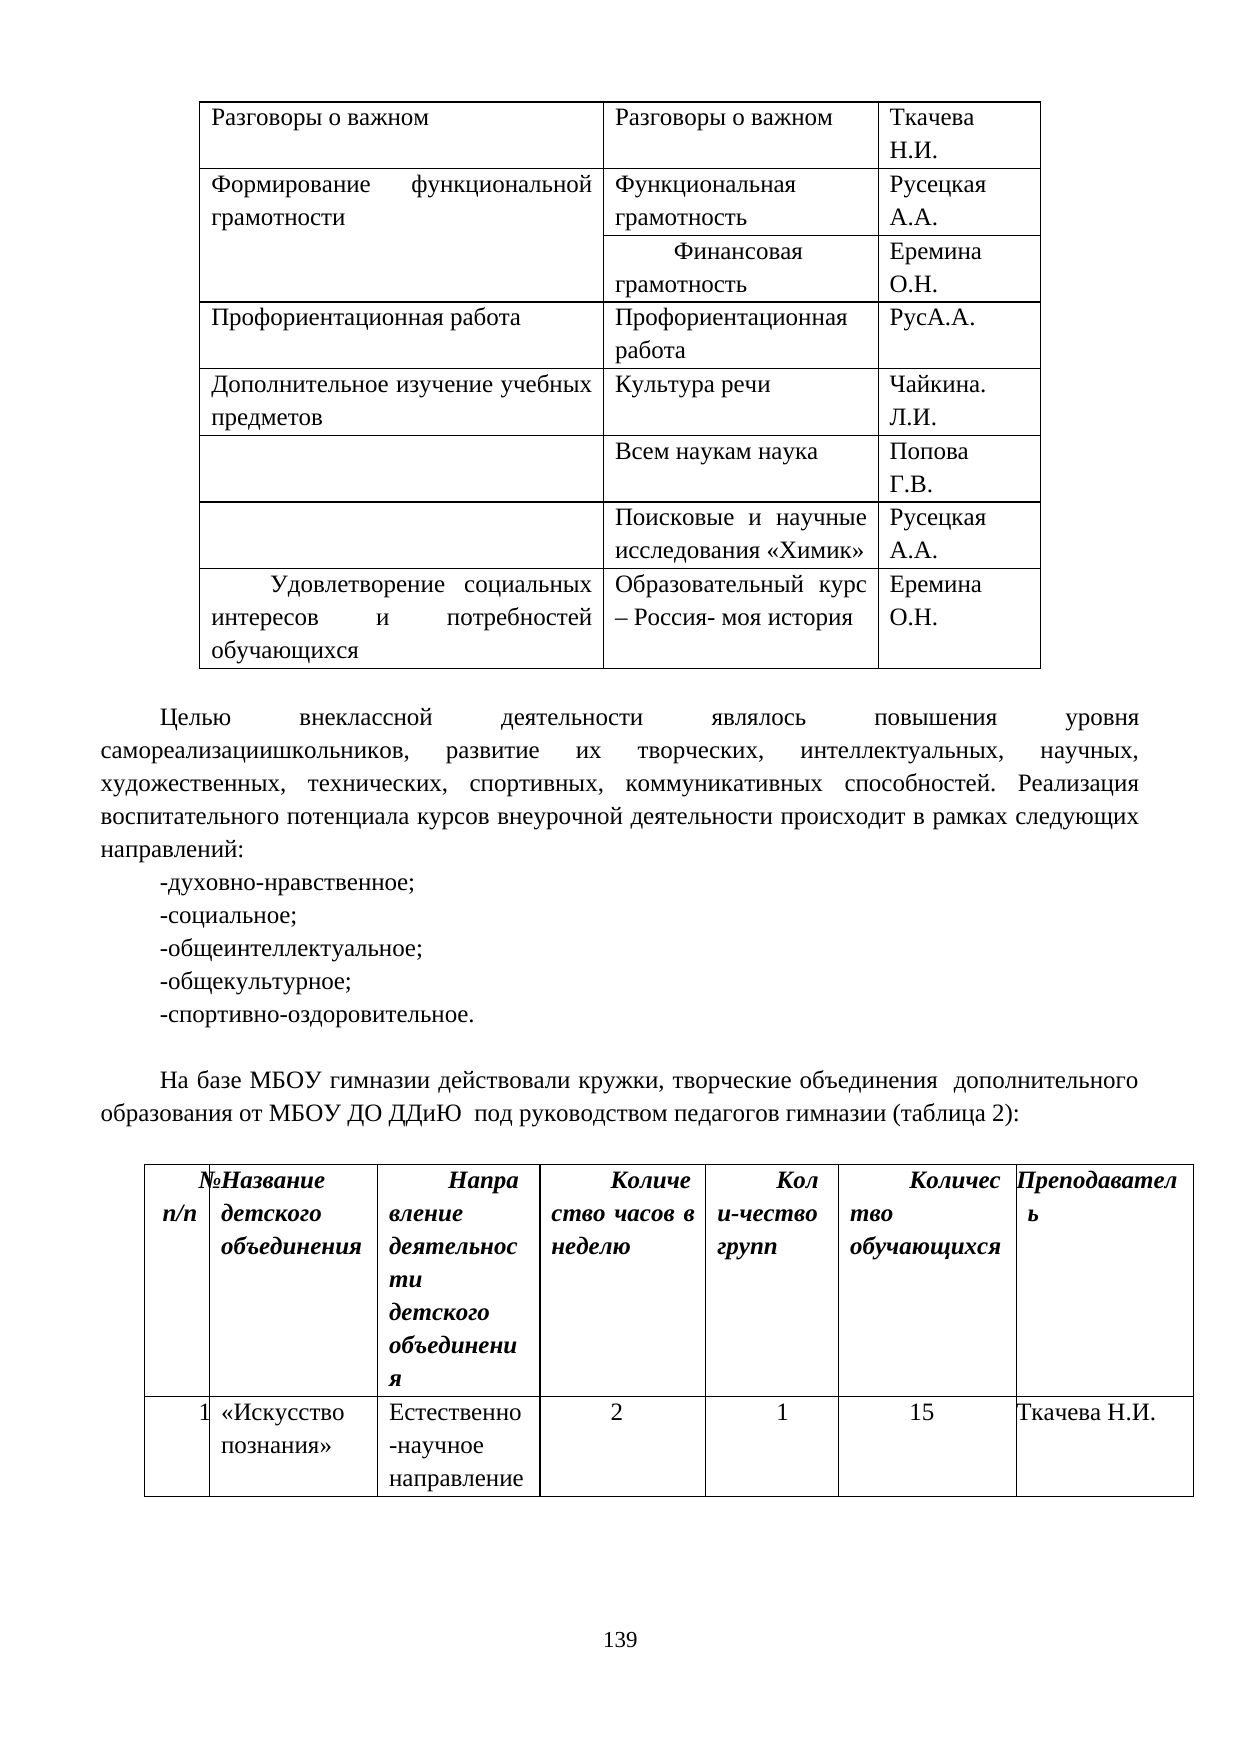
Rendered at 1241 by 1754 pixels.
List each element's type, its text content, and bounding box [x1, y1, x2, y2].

text -общекультурное; [100, 966, 1140, 995]
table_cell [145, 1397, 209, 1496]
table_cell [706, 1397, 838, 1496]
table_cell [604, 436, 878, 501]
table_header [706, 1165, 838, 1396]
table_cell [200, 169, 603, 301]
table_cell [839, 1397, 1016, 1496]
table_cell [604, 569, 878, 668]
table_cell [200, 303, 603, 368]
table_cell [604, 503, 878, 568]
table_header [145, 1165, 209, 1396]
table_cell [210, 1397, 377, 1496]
text На базе МБОУ гимназии действовали кружки, творческие объединения дополнительного образования от МБОУ ДО ДДиЮ под руководством педагогов гимназии (таблица 2): [100, 1065, 1140, 1127]
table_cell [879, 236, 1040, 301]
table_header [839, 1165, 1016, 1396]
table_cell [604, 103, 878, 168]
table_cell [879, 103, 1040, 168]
text -духовно-нравственное; [100, 867, 1140, 896]
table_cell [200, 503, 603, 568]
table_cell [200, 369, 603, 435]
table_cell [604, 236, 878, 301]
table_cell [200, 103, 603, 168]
text Целью внеклассной деятельности являлось повышения уровня самореализациишкольников, развитие их творческих, интеллектуальных, научных, художественных, технических, спортивных, коммуникативных способностей. Реализация воспитательного потенциала курсов внеурочной деятельности происходит в рамках следующих направлений: [100, 702, 1140, 863]
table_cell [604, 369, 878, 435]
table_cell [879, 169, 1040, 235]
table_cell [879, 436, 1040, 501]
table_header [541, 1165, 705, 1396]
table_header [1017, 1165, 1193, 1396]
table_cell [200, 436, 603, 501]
text -общеинтеллектуальное; [100, 933, 1140, 962]
text -социальное; [100, 900, 1140, 929]
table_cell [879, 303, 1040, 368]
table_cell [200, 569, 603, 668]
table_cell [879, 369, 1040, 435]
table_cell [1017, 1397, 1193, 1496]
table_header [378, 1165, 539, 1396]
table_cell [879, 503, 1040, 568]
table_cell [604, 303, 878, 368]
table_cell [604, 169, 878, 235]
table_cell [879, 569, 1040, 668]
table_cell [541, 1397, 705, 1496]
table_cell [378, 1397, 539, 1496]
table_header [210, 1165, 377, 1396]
text -спортивно-оздоровительное. [100, 999, 1140, 1028]
